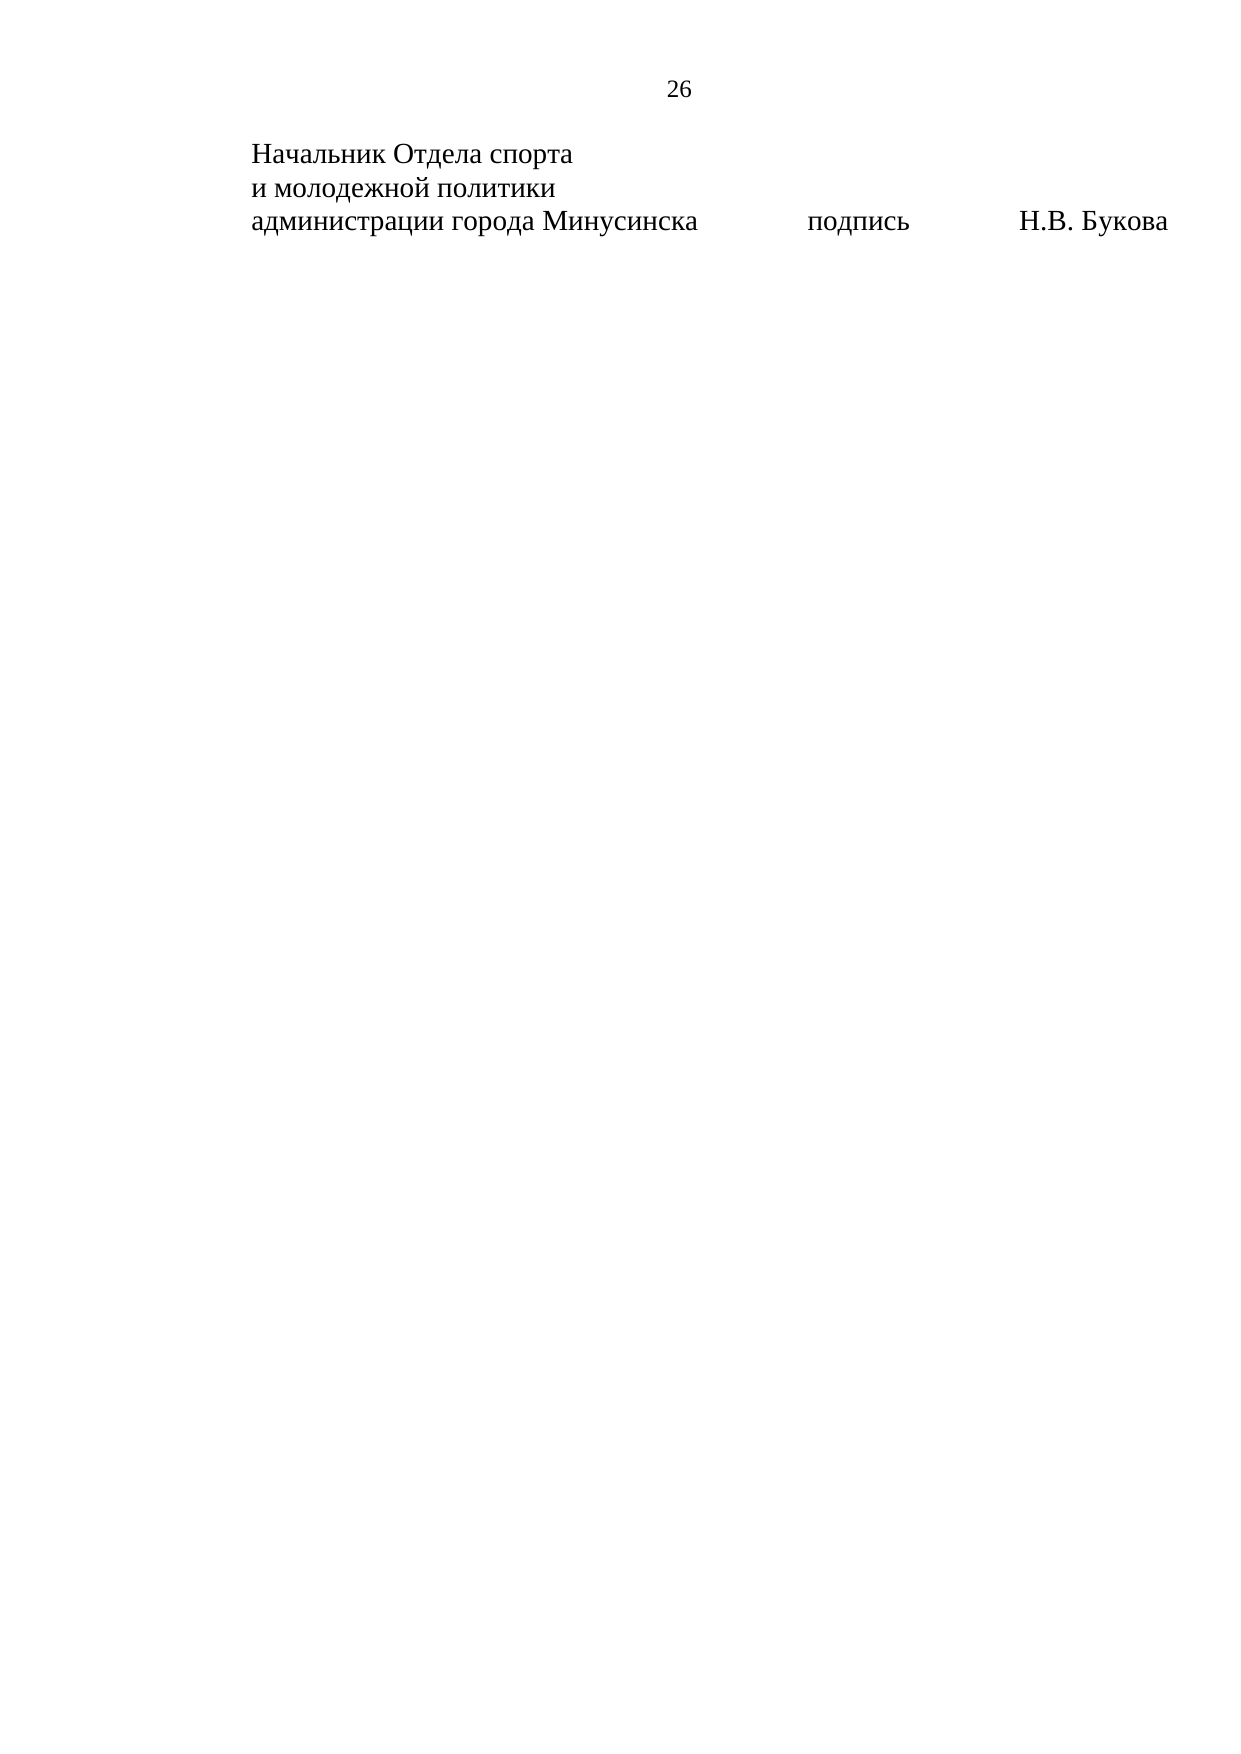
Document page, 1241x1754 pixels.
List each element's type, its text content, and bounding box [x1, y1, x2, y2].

text Начальник Отдела спорта [177, 136, 1181, 170]
text и молодежной политики [177, 170, 1181, 203]
text администрации города Минусинска подпись Н.В. Букова [177, 203, 1181, 237]
